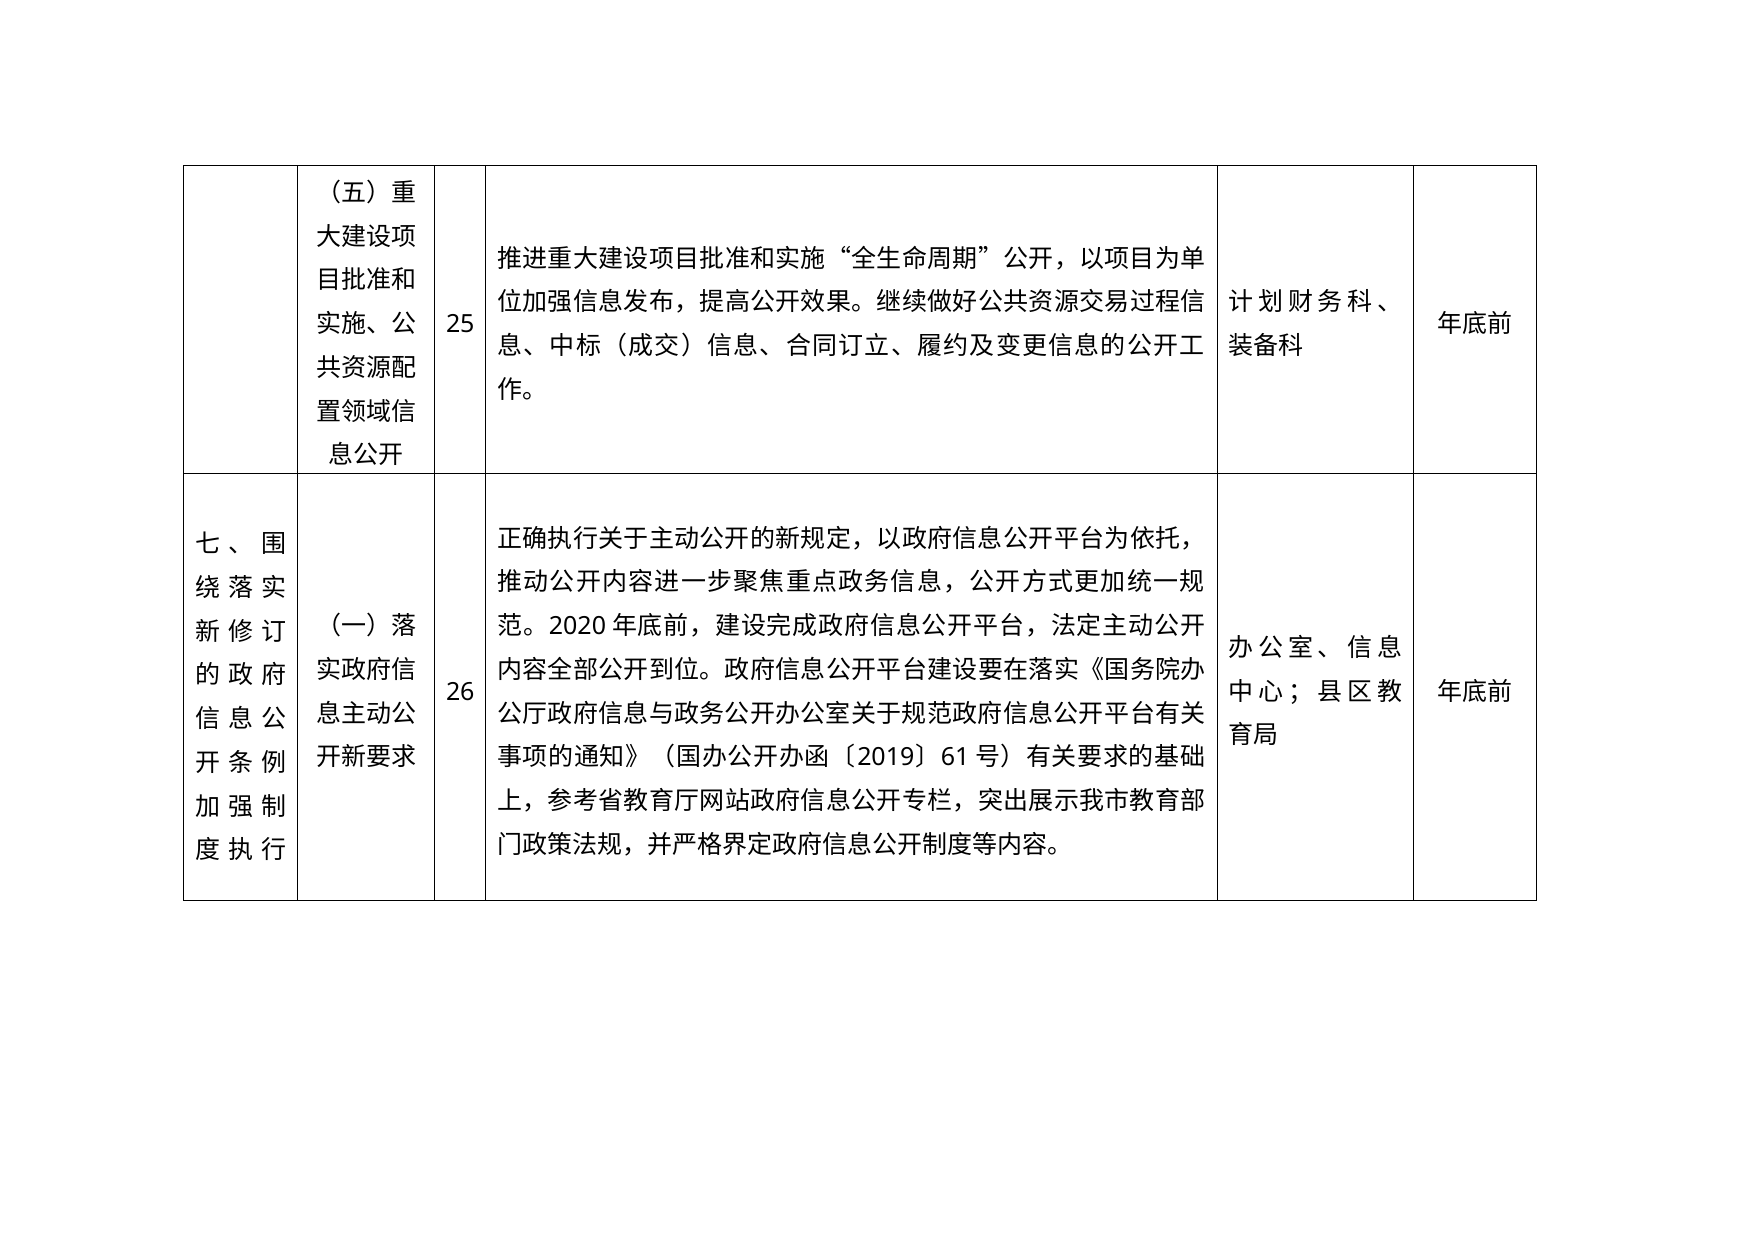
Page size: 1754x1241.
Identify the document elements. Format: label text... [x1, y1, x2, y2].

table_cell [184, 474, 297, 900]
table_cell 年底前 [1414, 166, 1536, 473]
table_cell 办公室、信息中心；县区教育局 [1218, 474, 1413, 900]
table_cell 正确执行关于主动公开的新规定，以政府信息公开平台为依托，推动公开内容进一步聚焦重点政务信息，公开方式更加统一规范。2020年底前，建设完成政府信息公开平台，法定主动公开内容全部公开到位。政府信息公开平台建设要在落实《国务院办公厅政府信息与政务公开办公室关于规范政府信息公开平台有关事项的通知》（国办公开办函〔2019〕61号）有关要求的基础上，参考省教育厅网站政府信息公开专栏，突出展示我市教育部门政策法规，并严格界定政府信息公开制度等内容。 [486, 474, 1217, 900]
table_cell 计划财务科、装备科 [1218, 166, 1413, 473]
table_cell 推进重大建设项目批准和实施“全生命周期”公开，以项目为单位加强信息发布，提高公开效果。继续做好公共资源交易过程信息、中标（成交）信息、合同订立、履约及变更信息的公开工作。 [486, 166, 1217, 473]
table_cell 26 [435, 474, 485, 900]
table_cell （一）落实政府信息主动公开新要求 [298, 474, 434, 900]
table_cell （五）重大建设项目批准和实施、公共资源配置领域信息公开 [298, 166, 434, 473]
table_cell 25 [435, 166, 485, 473]
table_cell 年底前 [1414, 474, 1536, 900]
